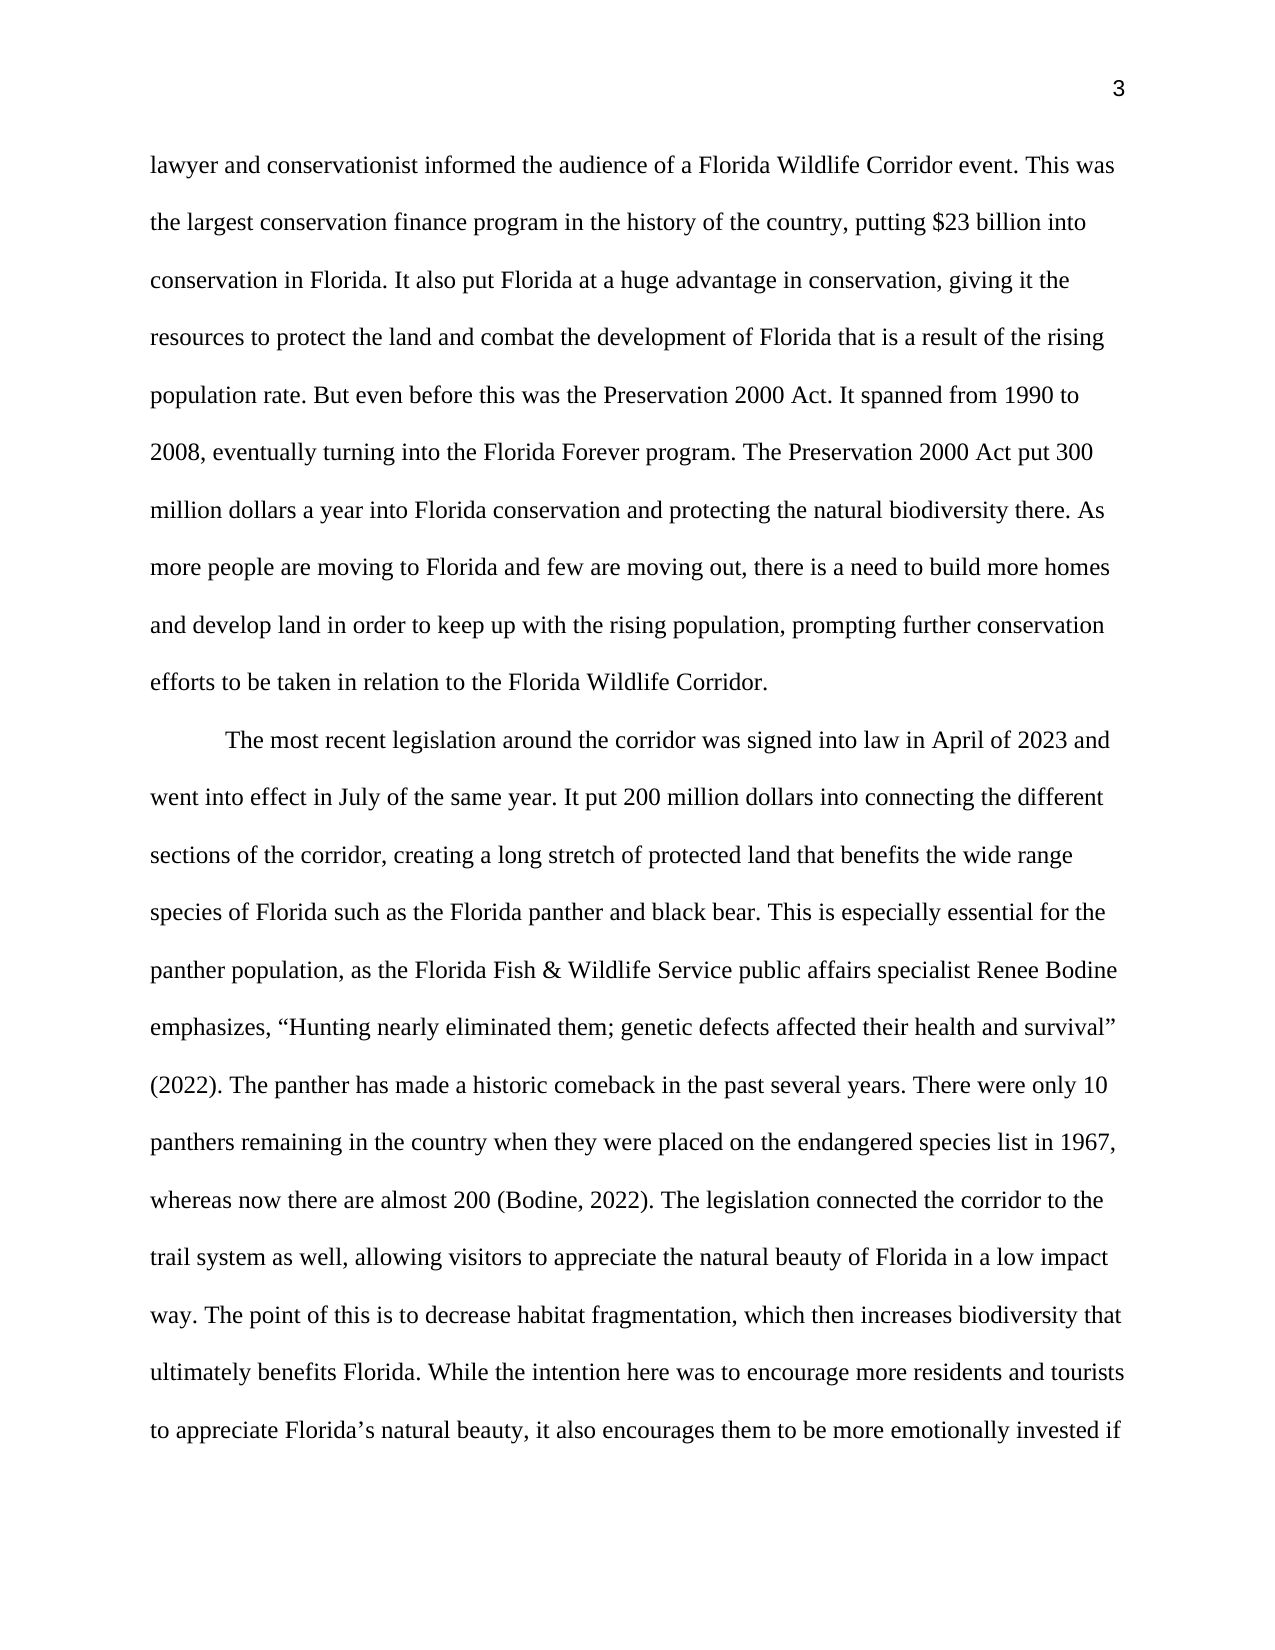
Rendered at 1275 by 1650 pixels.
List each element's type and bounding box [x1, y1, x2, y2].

text [150, 725, 1125, 1444]
text [150, 150, 1125, 696]
